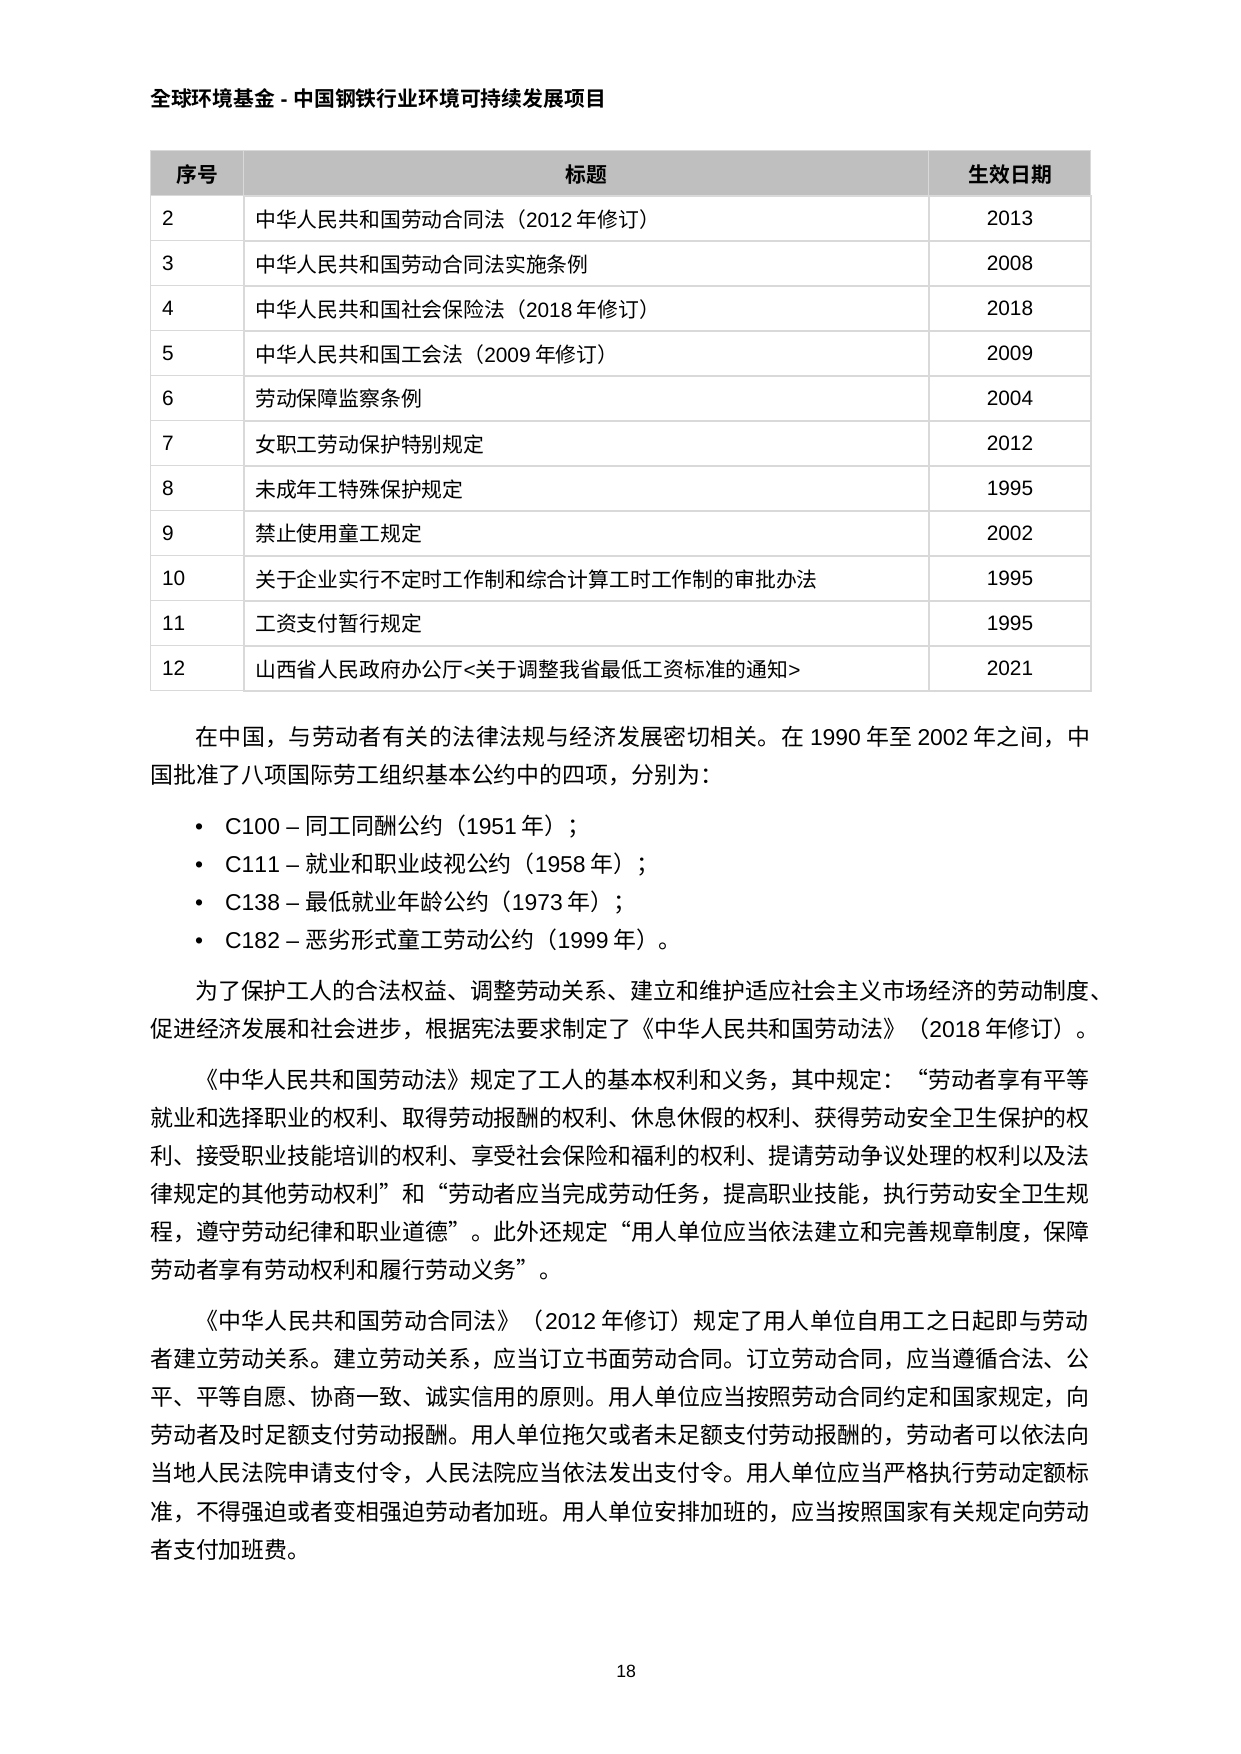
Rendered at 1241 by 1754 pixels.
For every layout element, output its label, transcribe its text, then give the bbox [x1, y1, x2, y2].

table_header 序号 [151, 151, 243, 195]
table_cell 禁止使用童工规定 [245, 512, 928, 555]
table_cell 4 [151, 286, 243, 330]
text 《中华人民共和国劳动合同法》（2012年修订）规定了用人单位自用工之日起即与劳动者建立劳动关系。建立劳动关系，应当订立书面劳动合同。订立劳动合同，应当遵循合法、公平、平等自愿、协商一致、诚实信用的原则。用人单位应当按照劳动合同约定和国家规定，向劳动者及时足额支付劳动报酬。用人单位拖欠或者未足额支付劳动报酬的，劳动者可以依法向当地人民法院申请支付令，人民法院应当依法发出支付令。用人单位应当严格执行劳动定额标准，不得强迫或者变相强迫劳动者加班。用人单位安排加班的，应当按照国家有关规定向劳动者支付加班费。 [150, 1303, 1090, 1565]
table_cell 9 [151, 511, 243, 555]
table_cell 11 [151, 601, 243, 645]
table_cell 中华人民共和国劳动合同法（2012年修订） [245, 197, 928, 240]
table_cell 女职工劳动保护特别规定 [245, 422, 928, 465]
table_cell 5 [151, 331, 243, 375]
table_cell 1995 [930, 602, 1090, 645]
table_cell 中华人民共和国劳动合同法实施条例 [245, 242, 928, 285]
text • C138 – 最低就业年龄公约（1973年）； [150, 884, 1090, 917]
table_header 标题 [244, 151, 928, 195]
table_cell 2021 [930, 647, 1090, 690]
text 为了保护工人的合法权益、调整劳动关系、建立和维护适应社会主义市场经济的劳动制度、促进经济发展和社会进步，根据宪法要求制定了《中华人民共和国劳动法》（2018年修订）。 [150, 973, 1090, 1044]
table_cell 山西省人民政府办公厅<关于调整我省最低工资标准的通知> [245, 647, 928, 690]
table_cell 2009 [930, 332, 1090, 375]
table_cell 2008 [930, 242, 1090, 285]
table_cell 12 [151, 646, 243, 690]
table_cell 中华人民共和国社会保险法（2018年修订） [245, 287, 928, 330]
text • C100 – 同工同酬公约（1951年）； [150, 808, 1090, 841]
table_cell 工资支付暂行规定 [245, 602, 928, 645]
table_cell 2013 [930, 197, 1090, 240]
text 《中华人民共和国劳动法》规定了工人的基本权利和义务，其中规定：“劳动者享有平等就业和选择职业的权利、取得劳动报酬的权利、休息休假的权利、获得劳动安全卫生保护的权利、接受职业技能培训的权利、享受社会保险和福利的权利、提请劳动争议处理的权利以及法律规定的其他劳动权利”和“劳动者应当完成劳动任务，提高职业技能，执行劳动安全卫生规程，遵守劳动纪律和职业道德”。此外还规定“用人单位应当依法建立和完善规章制度，保障劳动者享有劳动权利和履行劳动义务”。 [150, 1062, 1090, 1285]
text • C111 – 就业和职业歧视公约（1958年）； [150, 846, 1090, 879]
table_cell 2002 [930, 512, 1090, 555]
table_cell 未成年工特殊保护规定 [245, 467, 928, 510]
table_cell 劳动保障监察条例 [245, 377, 928, 420]
table_cell 3 [151, 241, 243, 285]
table_cell 2018 [930, 287, 1090, 330]
text • C182 – 恶劣形式童工劳动公约（1999年）。 [150, 922, 1090, 955]
table_cell 8 [151, 466, 243, 510]
table_cell 2012 [930, 422, 1090, 465]
text 在中国，与劳动者有关的法律法规与经济发展密切相关。在1990年至2002年之间，中国批准了八项国际劳工组织基本公约中的四项，分别为： [150, 719, 1090, 790]
table_cell 7 [151, 421, 243, 465]
table_cell 2 [151, 196, 243, 240]
table_cell 1995 [930, 557, 1090, 600]
table_cell 1995 [930, 467, 1090, 510]
table_cell 2004 [930, 377, 1090, 420]
table_cell 中华人民共和国工会法（2009年修订） [245, 332, 928, 375]
table_header 生效日期 [929, 151, 1090, 195]
table_cell 6 [151, 376, 243, 420]
table_cell 关于企业实行不定时工作制和综合计算工时工作制的审批办法 [245, 557, 928, 600]
table_cell 10 [151, 556, 243, 600]
